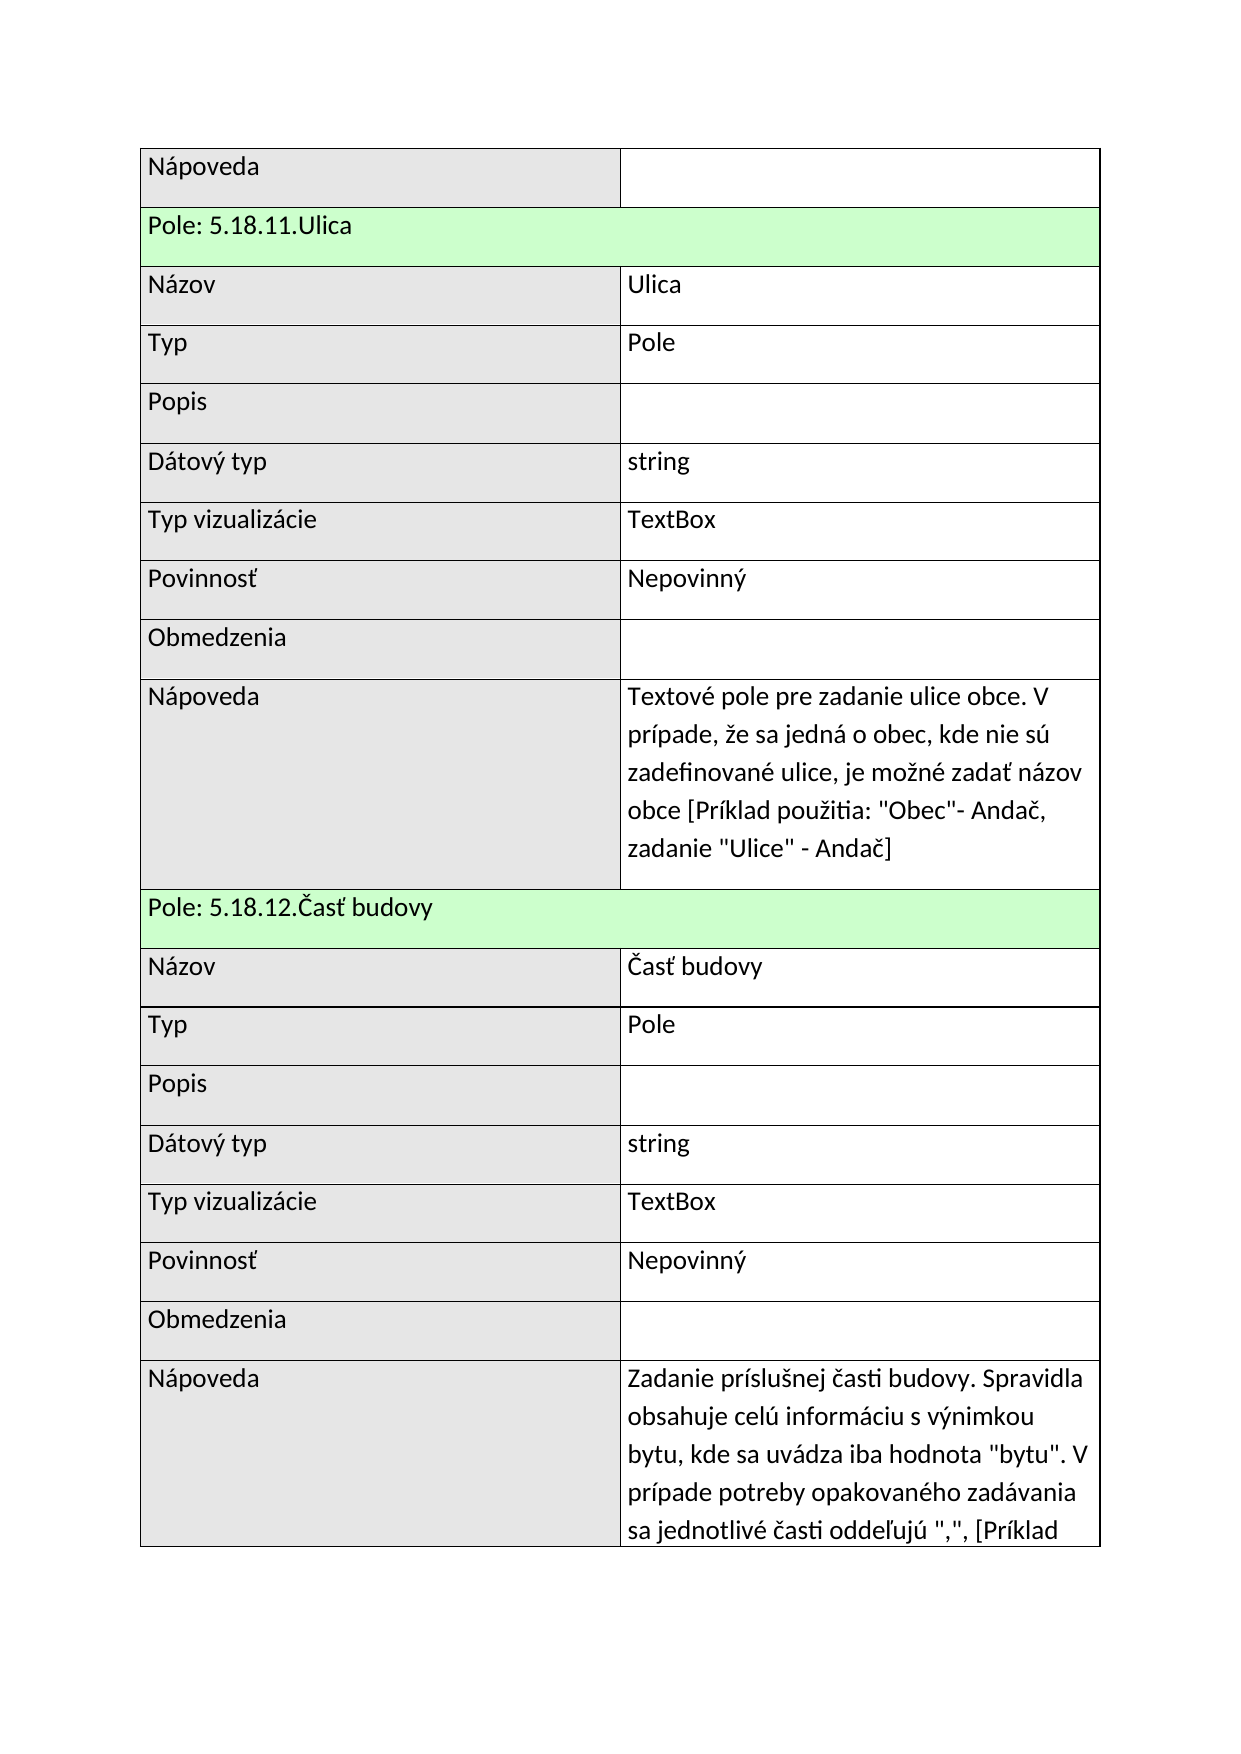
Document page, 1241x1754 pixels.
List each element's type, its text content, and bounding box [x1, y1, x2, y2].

table_cell Názov [141, 949, 620, 1006]
table_cell Nápoveda [141, 680, 620, 889]
table_cell Obmedzenia [141, 1302, 620, 1360]
table_cell Textové pole pre zadanie ulice obce. V prípade, že sa jedná o obec, kde nie sú zadefinované ulice, je možné zadať názov obce [Príklad použitia: "Obec"- Andač, zadanie "Ulice" - Andač] [621, 680, 1099, 889]
table_cell [621, 384, 1099, 443]
table_cell Pole [621, 326, 1099, 383]
table_cell Popis [141, 384, 620, 443]
table_cell Povinnosť [141, 561, 620, 619]
table_cell Popis [141, 1066, 620, 1125]
table_cell Pole: 5.18.11.Ulica [141, 208, 1099, 266]
table_cell Typ vizualizácie [141, 503, 620, 560]
table_cell Nápoveda [141, 149, 620, 207]
table_cell Obmedzenia [141, 620, 620, 678]
table_cell Pole: 5.18.12.Časť budovy [141, 890, 1099, 948]
table_cell TextBox [621, 503, 1099, 560]
table_cell Názov [141, 267, 620, 324]
table_cell Nápoveda [141, 1361, 620, 1546]
table_cell string [621, 444, 1099, 502]
table_cell Nepovinný [621, 1243, 1099, 1301]
table_cell Povinnosť [141, 1243, 620, 1301]
table_cell Typ vizualizácie [141, 1185, 620, 1242]
table_cell [621, 149, 1099, 207]
table_cell TextBox [621, 1185, 1099, 1242]
table_cell Typ [141, 1008, 620, 1065]
table_cell Nepovinný [621, 561, 1099, 619]
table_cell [621, 1361, 1099, 1546]
table_cell string [621, 1126, 1099, 1183]
table_cell Ulica [621, 267, 1099, 324]
table_cell [621, 620, 1099, 678]
table_cell [621, 1302, 1099, 1360]
table_cell Dátový typ [141, 1126, 620, 1183]
table_cell Typ [141, 326, 620, 383]
table_cell Dátový typ [141, 444, 620, 502]
table_cell Časť budovy [621, 949, 1099, 1006]
table_cell [621, 1066, 1099, 1125]
table_cell Pole [621, 1008, 1099, 1065]
